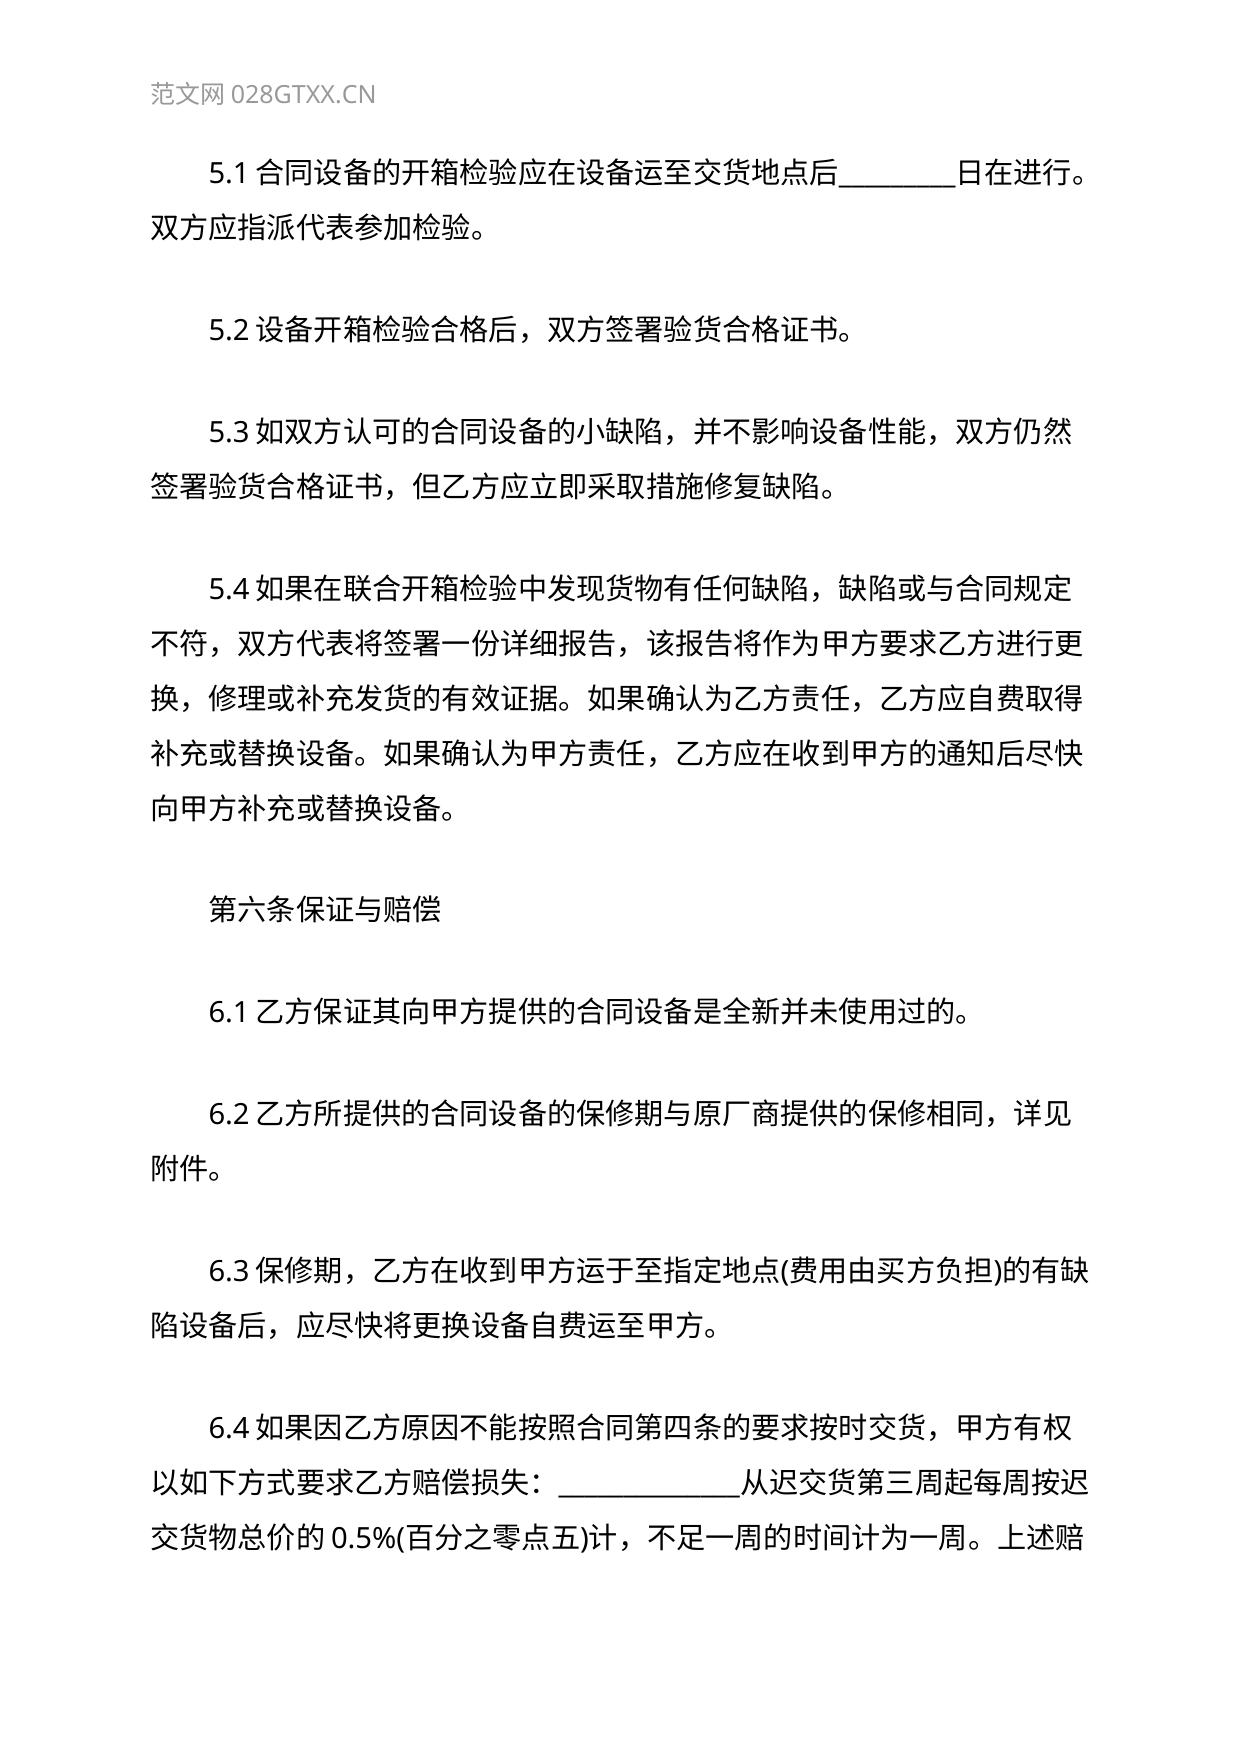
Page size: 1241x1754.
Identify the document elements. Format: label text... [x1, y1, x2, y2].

text 6.3保修期，乙方在收到甲方运于至指定地点(费用由买方负担)的有缺陷设备后，应尽快将更换设备自费运至甲方。 [150, 1247, 1090, 1345]
text 5.1合同设备的开箱检验应在设备运至交货地点后_________日在进行。双方应指派代表参加检验。 [150, 150, 1090, 247]
text 6.2乙方所提供的合同设备的保修期与原厂商提供的保修相同，详见附件。 [150, 1091, 1090, 1188]
text 第六条保证与赔偿 [150, 887, 1090, 929]
text 5.3如双方认可的合同设备的小缺陷，并不影响设备性能，双方仍然签署验货合格证书，但乙方应立即采取措施修复缺陷。 [150, 409, 1090, 506]
text 6.1乙方保证其向甲方提供的合同设备是全新并未使用过的。 [150, 989, 1090, 1031]
text 5.4如果在联合开箱检验中发现货物有任何缺陷，缺陷或与合同规定不符，双方代表将签署一份详细报告，该报告将作为甲方要求乙方进行更换，修理或补充发货的有效证据。如果确认为乙方责任，乙方应自费取得补充或替换设备。如果确认为甲方责任，乙方应在收到甲方的通知后尽快向甲方补充或替换设备。 [150, 566, 1090, 827]
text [150, 1404, 1090, 1557]
text 5.2设备开箱检验合格后，双方签署验货合格证书。 [150, 307, 1090, 349]
